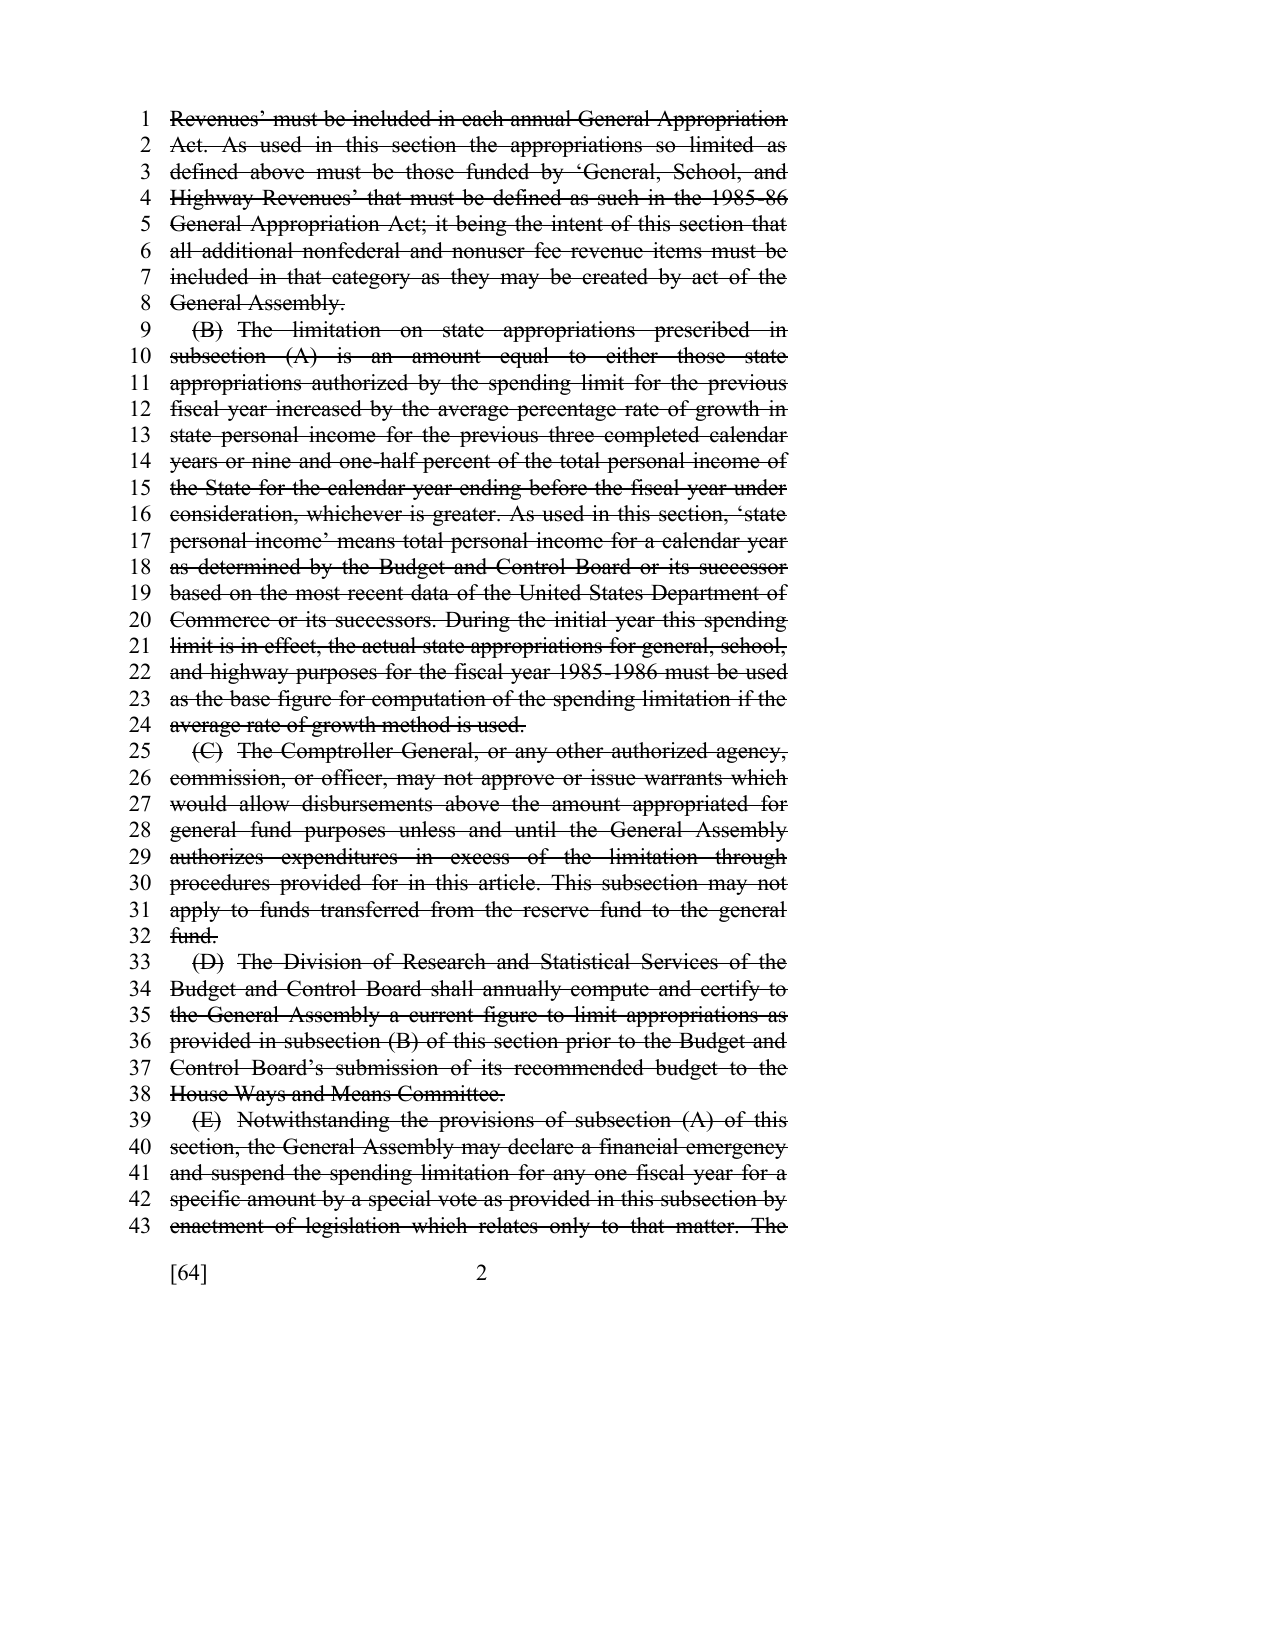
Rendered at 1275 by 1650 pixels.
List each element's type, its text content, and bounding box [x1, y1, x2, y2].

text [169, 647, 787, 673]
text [169, 1201, 787, 1226]
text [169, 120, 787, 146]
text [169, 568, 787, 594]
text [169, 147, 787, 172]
text (D) The Division of Research and Statistical Services of the Budget and Control Board shall annually compute and certify to the General Assembly a current figure to limit appropriations as provided in subsection (B) of this section prior to the Budget and Control Board’s submission of its recommended budget to the House Ways and Means Committee. [169, 948, 787, 989]
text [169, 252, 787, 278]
text (D) The Division of Research and Statistical Services of the Budget and Control Board shall annually compute and certify to the General Assembly a current figure to limit appropriations as provided in subsection (B) of this section prior to the Budget and Control Board’s submission of its recommended budget to the House Ways and Means Committee. [169, 1069, 787, 1106]
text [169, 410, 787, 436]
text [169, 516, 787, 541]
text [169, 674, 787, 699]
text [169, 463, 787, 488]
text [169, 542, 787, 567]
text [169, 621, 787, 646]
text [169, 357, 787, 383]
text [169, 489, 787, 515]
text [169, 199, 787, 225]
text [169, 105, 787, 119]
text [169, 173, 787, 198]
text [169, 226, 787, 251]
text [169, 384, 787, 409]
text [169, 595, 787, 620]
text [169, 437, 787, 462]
